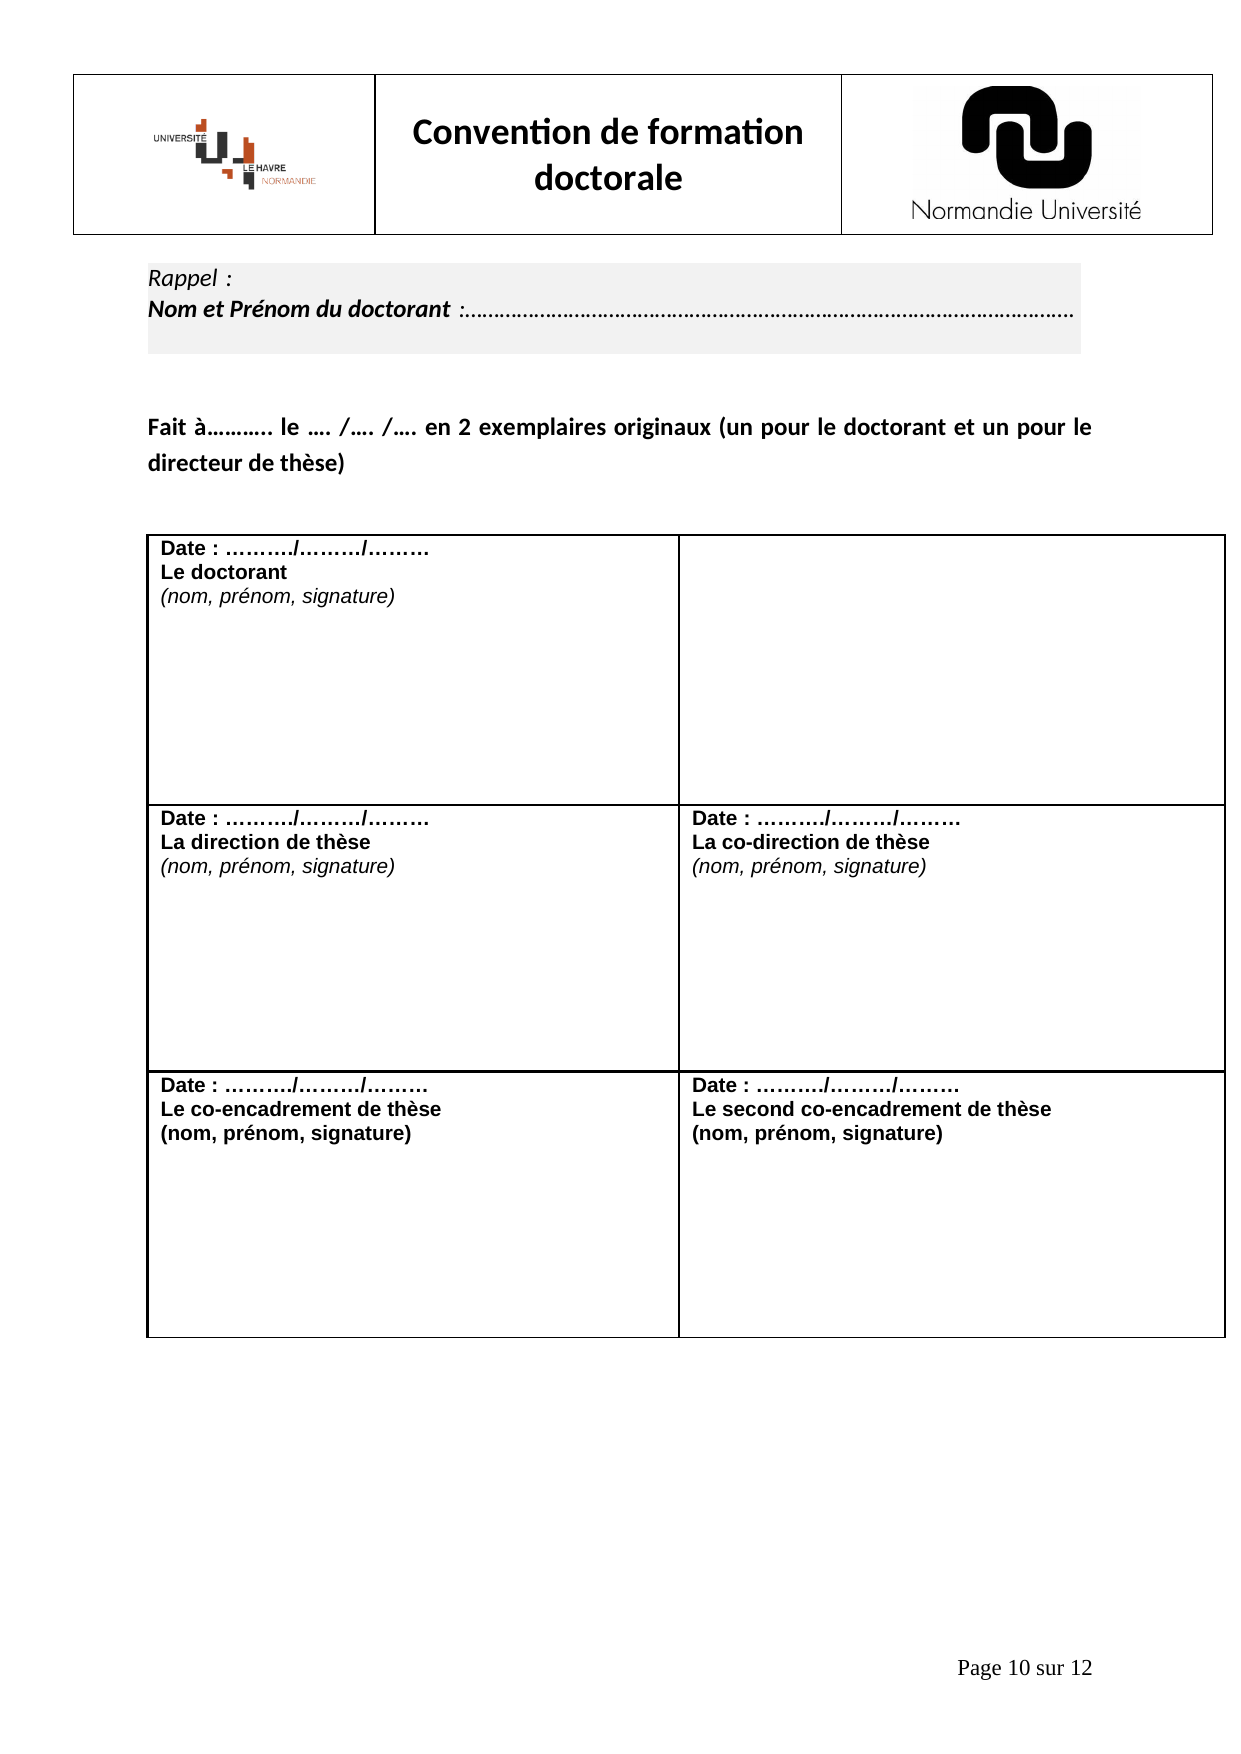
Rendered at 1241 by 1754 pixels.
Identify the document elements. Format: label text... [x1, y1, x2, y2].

table_header Date : ………./………/……… Le doctorant (nom, prénom, signature) [149, 536, 678, 804]
text Fait à……….. le …. /…. /…. en 2 exemplaires originaux (un pour le doctorant et un pour le directeur de thèse) [148, 410, 1093, 478]
picture [912, 86, 1141, 219]
text Rappel : [148, 263, 1081, 293]
table_cell Date : ………./………/……… La direction de thèse (nom, prénom, signature) [149, 806, 678, 1070]
picture [152, 118, 317, 190]
table_header [680, 536, 1224, 804]
table_cell Date : ………./………/……… Le co-encadrement de thèse (nom, prénom, signature) [149, 1073, 678, 1337]
table_cell Date : ………./………/……… La co-direction de thèse (nom, prénom, signature) [680, 806, 1224, 1070]
text Nom et Prénom du doctorant :……………………………………………………………………………………………. [450, 293, 1081, 324]
table_cell Date : ………./………/……… Le second co-encadrement de thèse (nom, prénom, signature) [680, 1073, 1224, 1337]
